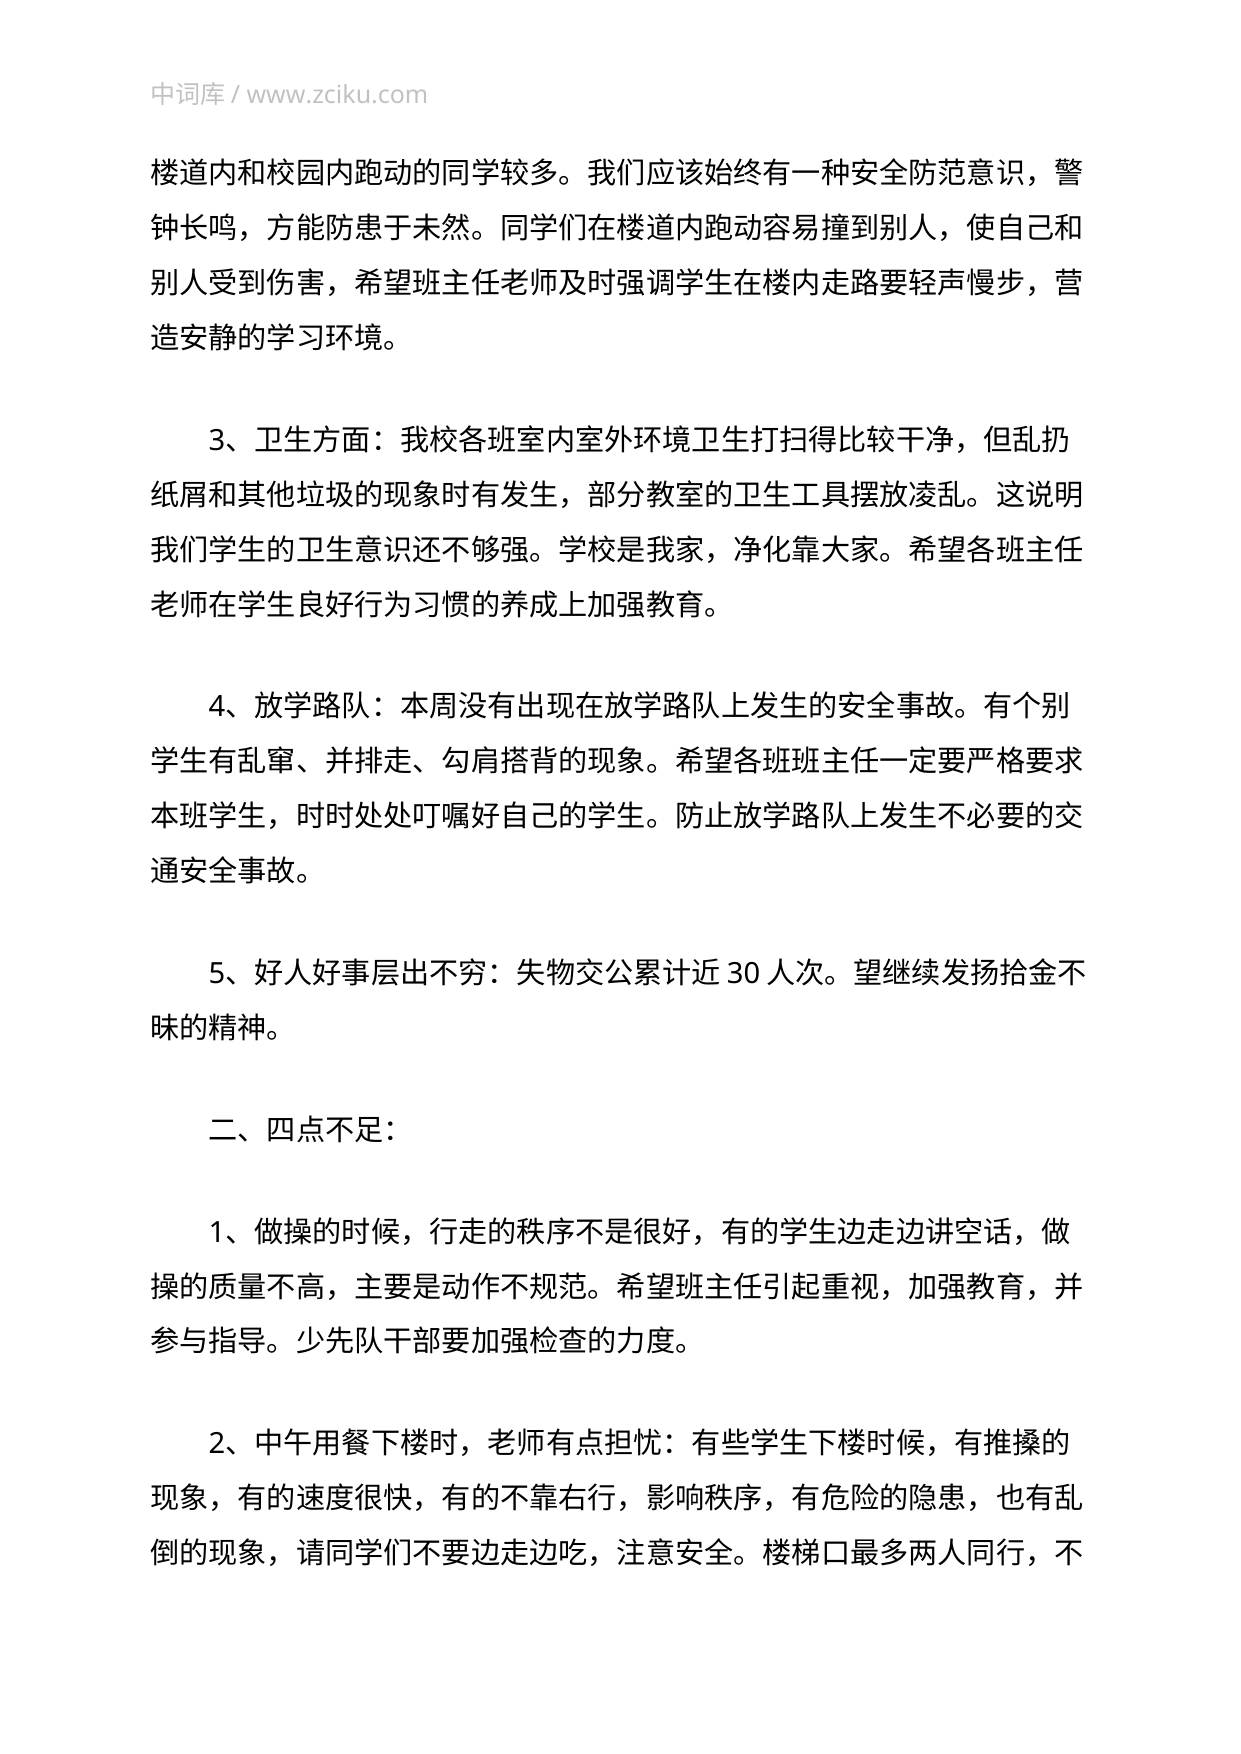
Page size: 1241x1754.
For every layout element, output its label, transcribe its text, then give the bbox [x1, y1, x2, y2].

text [150, 1420, 1090, 1572]
text 3、卫生方面：我校各班室内室外环境卫生打扫得比较干净，但乱扔纸屑和其他垃圾的现象时有发生，部分教室的卫生工具摆放凌乱。这说明我们学生的卫生意识还不够强。学校是我家，净化靠大家。希望各班主任老师在学生良好行为习惯的养成上加强教育。 [150, 416, 1090, 623]
text 5、好人好事层出不穷：失物交公累计近30人次。望继续发扬拾金不昧的精神。 [150, 949, 1090, 1047]
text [150, 150, 1090, 357]
text 4、放学路队：本周没有出现在放学路队上发生的安全事故。有个别学生有乱窜、并排走、勾肩搭背的现象。希望各班班主任一定要严格要求本班学生，时时处处叮嘱好自己的学生。防止放学路队上发生不必要的交通安全事故。 [150, 683, 1090, 890]
text 二、四点不足： [150, 1106, 1090, 1149]
text 1、做操的时候，行走的秩序不是很好，有的学生边走边讲空话，做操的质量不高，主要是动作不规范。希望班主任引起重视，加强教育，并参与指导。少先队干部要加强检查的力度。 [150, 1208, 1090, 1360]
